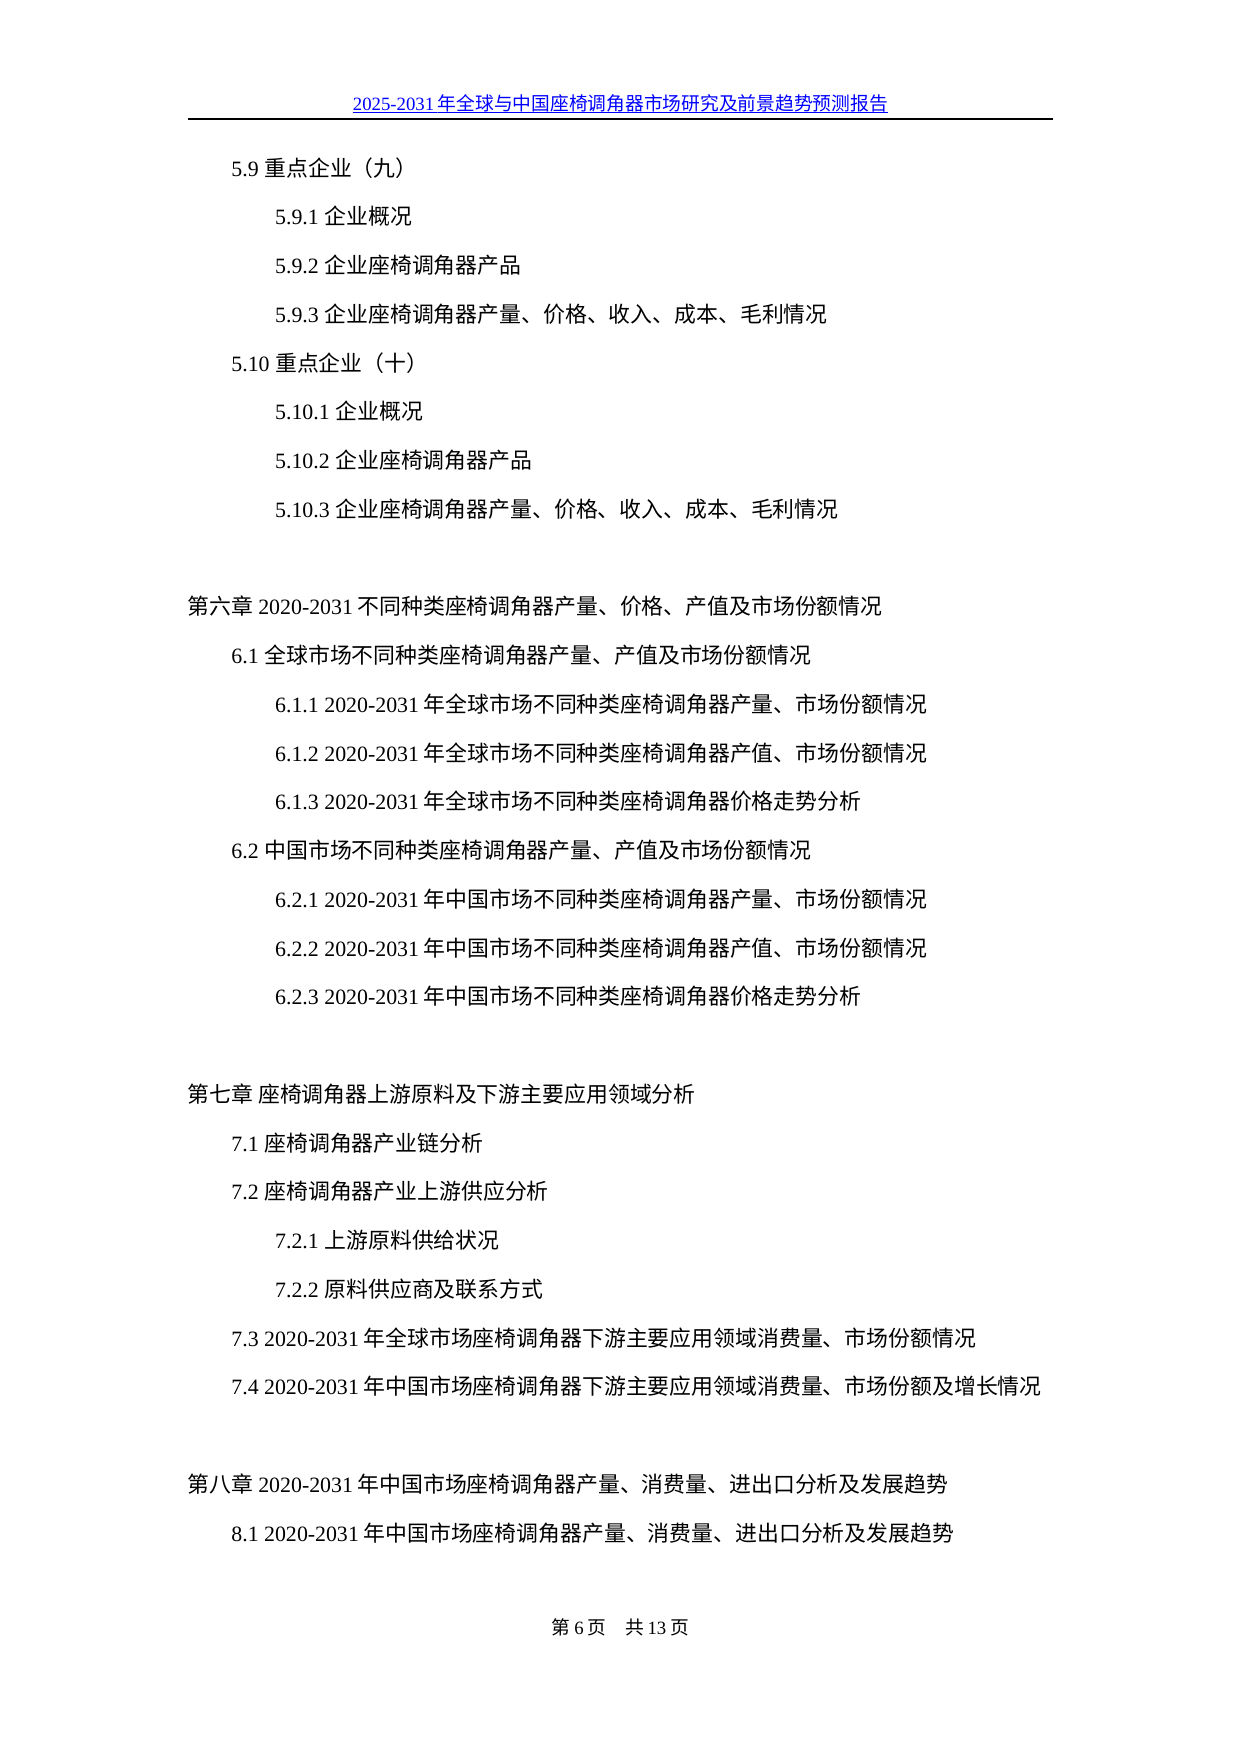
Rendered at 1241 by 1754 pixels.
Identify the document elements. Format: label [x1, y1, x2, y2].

text [187, 150, 1053, 1548]
